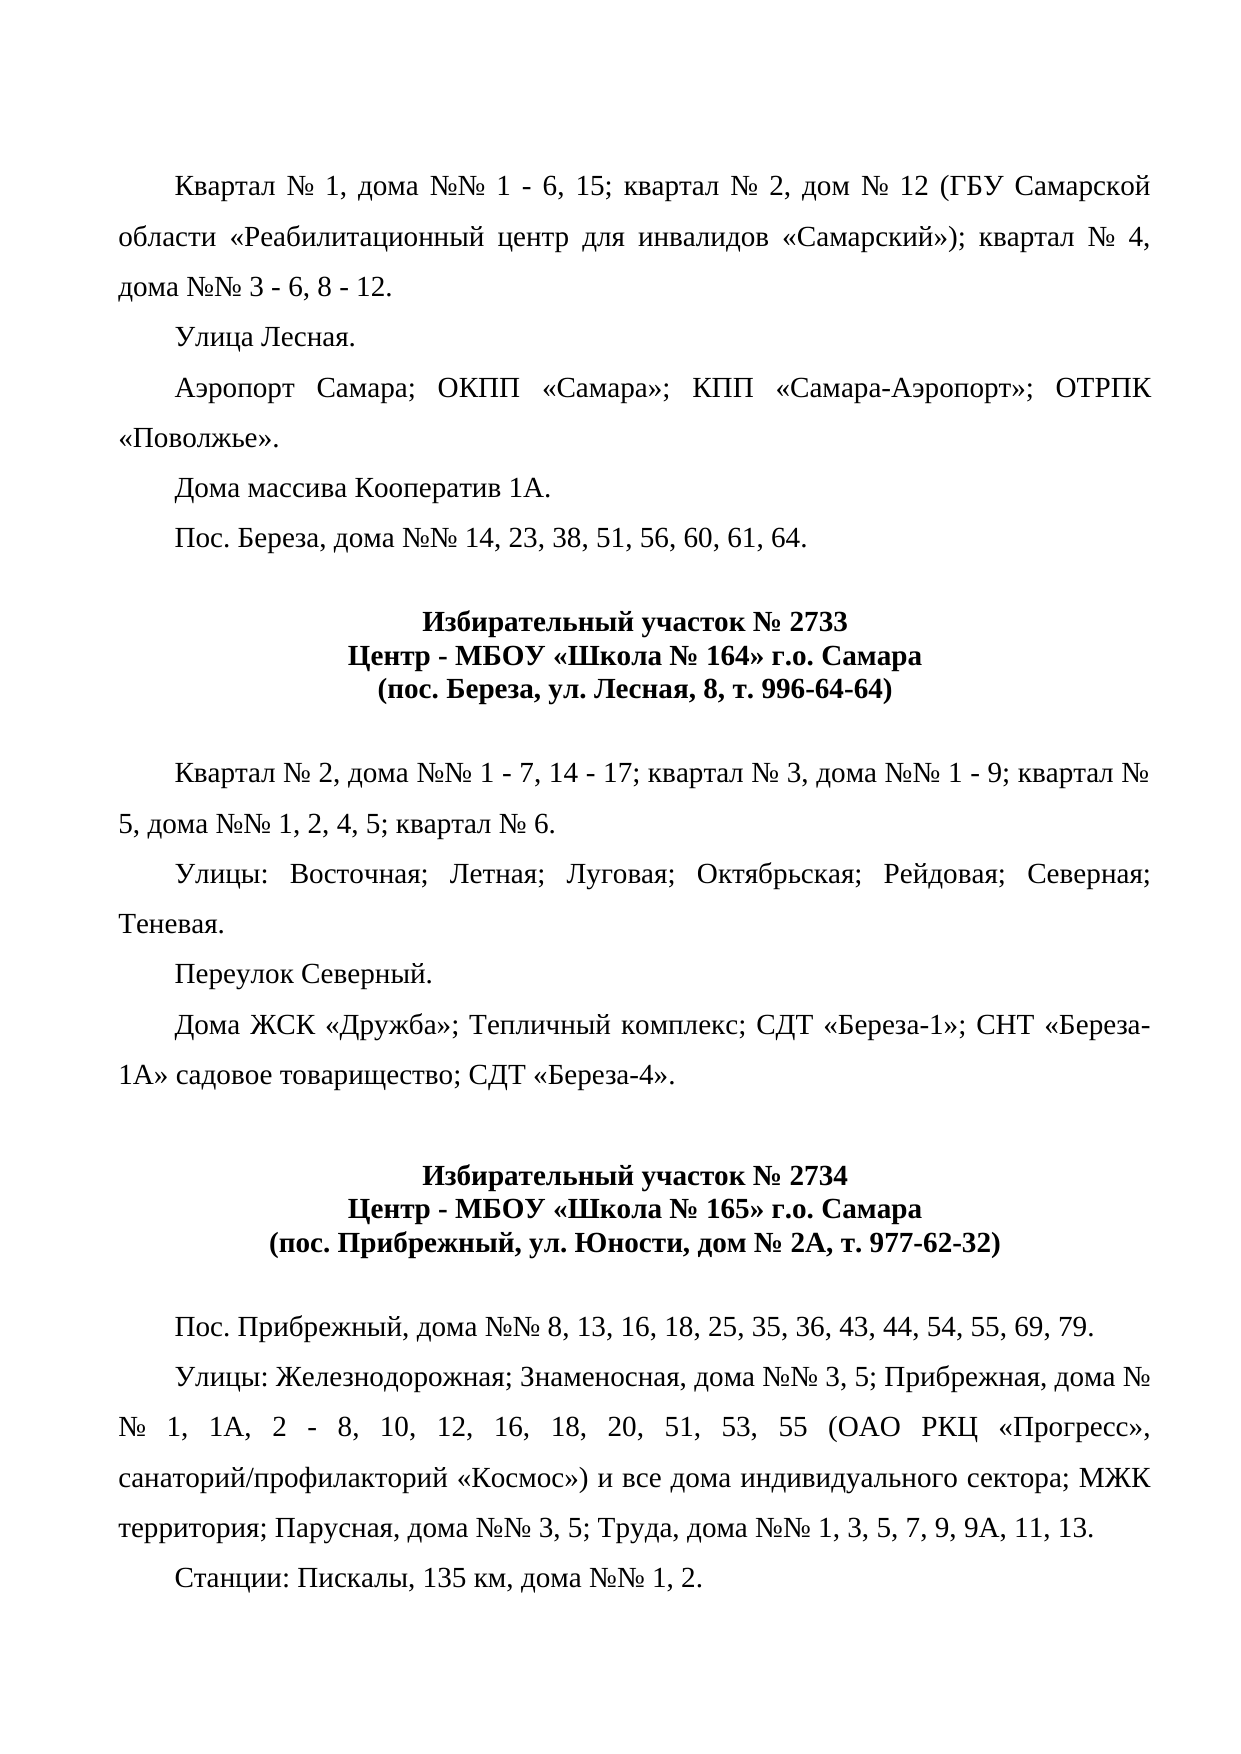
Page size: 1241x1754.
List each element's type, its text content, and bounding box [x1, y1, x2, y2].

text Пос. Береза, дома №№ 14, 23, 38, 51, 56, 60, 61, 64. [118, 521, 1152, 554]
title (пос. Прибрежный, ул. Юности, дом № 2А, т. 977-62-32) [118, 1225, 1152, 1258]
text Улицы: Восточная; Летная; Луговая; Октябрьская; Рейдовая; Северная; Теневая. [118, 856, 1152, 940]
text Дома массива Кооператив 1А. [118, 470, 1152, 504]
text Аэропорт Самара; ОКПП «Самара»; КПП «Самара-Аэропорт»; ОТРПК «Поволжье». [118, 370, 1152, 453]
text Улицы: Железнодорожная; Знаменосная, дома №№ 3, 5; Прибрежная, дома №№ 1, 1А, 2 - 8, 10, 12, 16, 18, 20, 51, 53, 55 (ОАО РКЦ «Прогресс», санаторий/профилакторий «Космос») и все дома индивидуального сектора; МЖК территория; Парусная, дома №№ 3, 5; Труда, дома №№ 1, 3, 5, 7, 9, 9А, 11, 13. [118, 1359, 1152, 1544]
title Центр - МБОУ «Школа № 164» г.о. Самара [118, 638, 1152, 672]
text Улица Лесная. [118, 319, 1152, 353]
text Станции: Пискалы, 135 км, дома №№ 1, 2. [118, 1560, 1152, 1594]
title (пос. Береза, ул. Лесная, 8, т. 996-64-64) [118, 672, 1152, 705]
title Избирательный участок № 2734 [118, 1158, 1152, 1191]
text Дома ЖСК «Дружба»; Тепличный комплекс; СДТ «Береза-1»; СНТ «Береза-1А» садовое товарищество; СДТ «Береза-4». [118, 1007, 1152, 1091]
text Переулок Северный. [118, 957, 1152, 990]
title Центр - МБОУ «Школа № 165» г.о. Самара [118, 1191, 1152, 1225]
title Избирательный участок № 2733 [118, 604, 1152, 638]
text Пос. Прибрежный, дома №№ 8, 13, 16, 18, 25, 35, 36, 43, 44, 54, 55, 69, 79. [118, 1309, 1152, 1342]
text Квартал № 1, дома №№ 1 - 6, 15; квартал № 2, дом № 12 (ГБУ Самарской области «Реабилитационный центр для инвалидов «Самарский»); квартал № 4, дома №№ 3 - 6, 8 - 12. [118, 168, 1152, 303]
text Квартал № 2, дома №№ 1 - 7, 14 - 17; квартал № 3, дома №№ 1 - 9; квартал № 5, дома №№ 1, 2, 4, 5; квартал № 6. [118, 755, 1152, 839]
